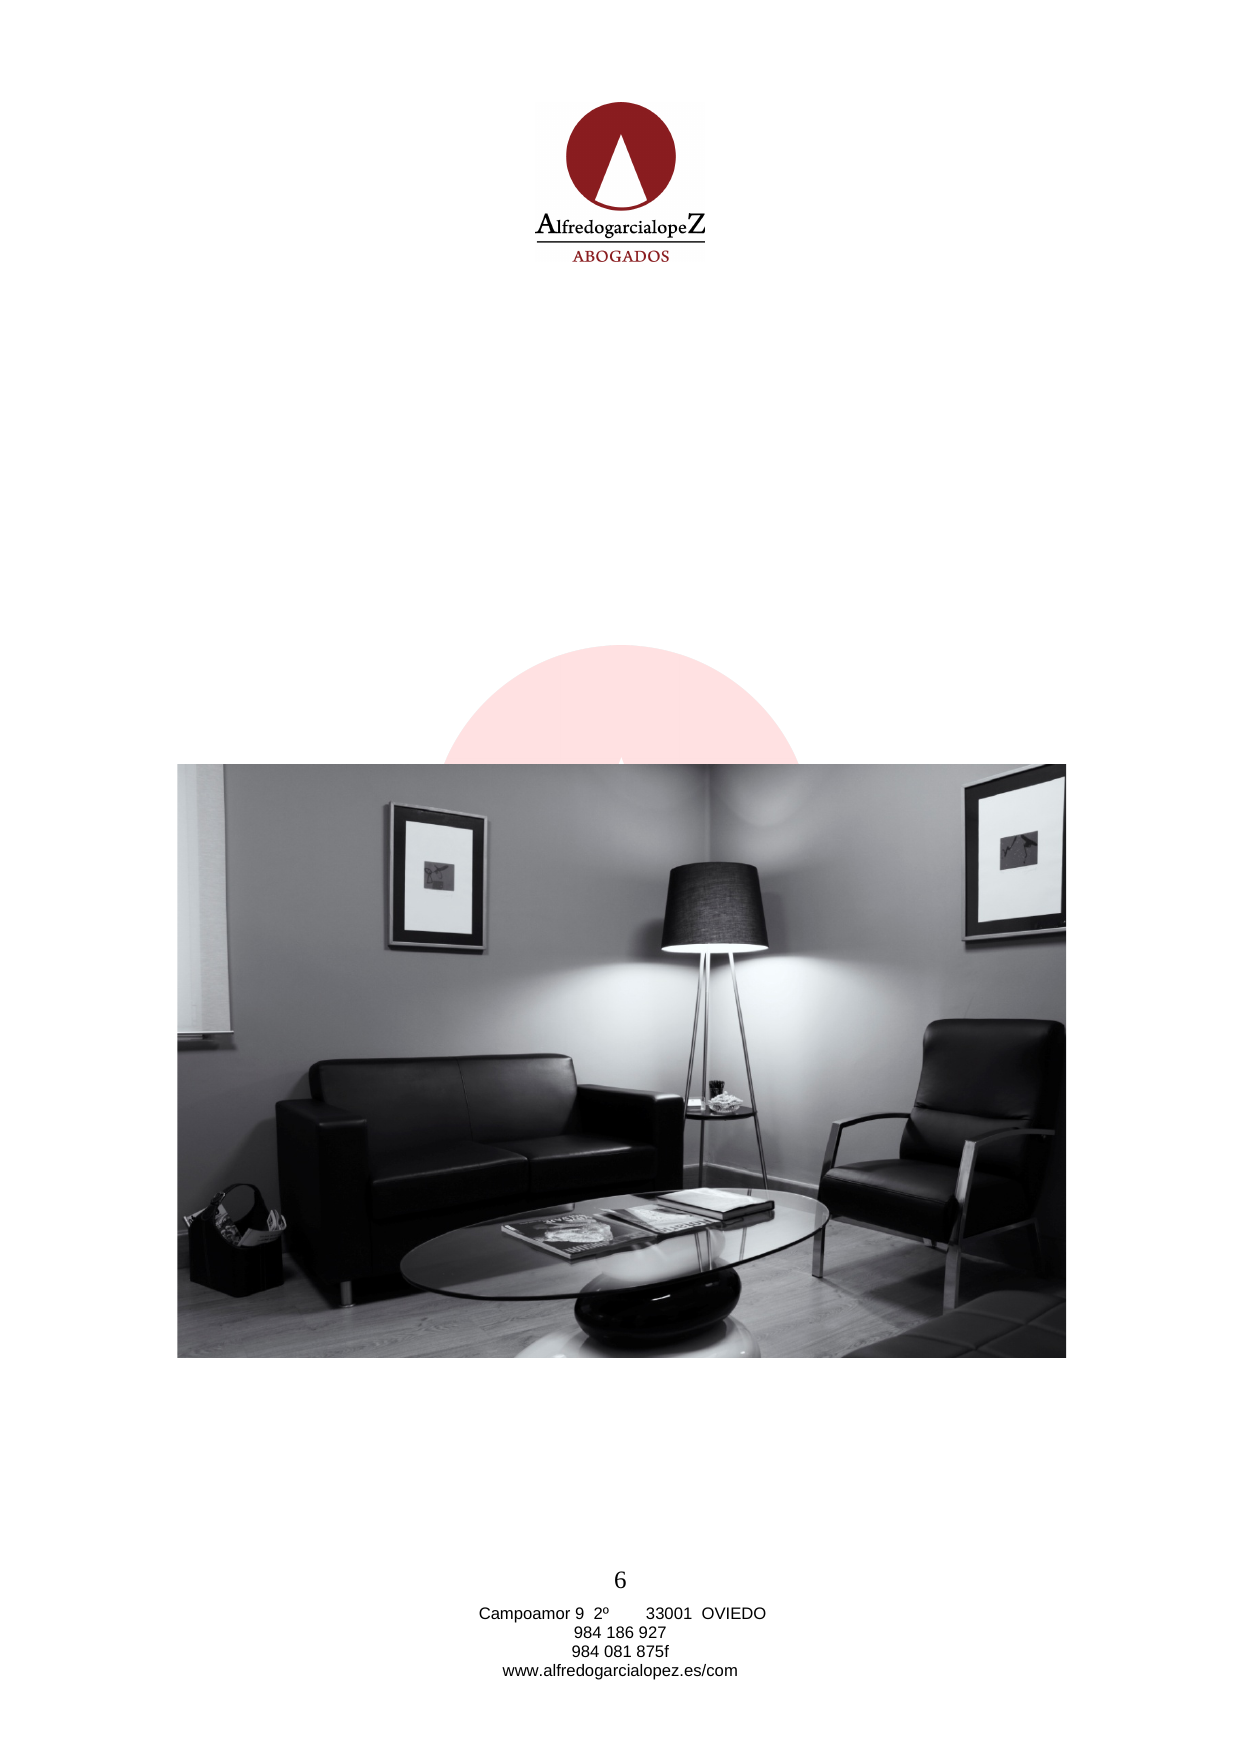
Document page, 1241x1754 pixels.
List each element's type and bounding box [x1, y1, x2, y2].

picture [535, 102, 705, 262]
picture [177, 764, 1067, 1358]
